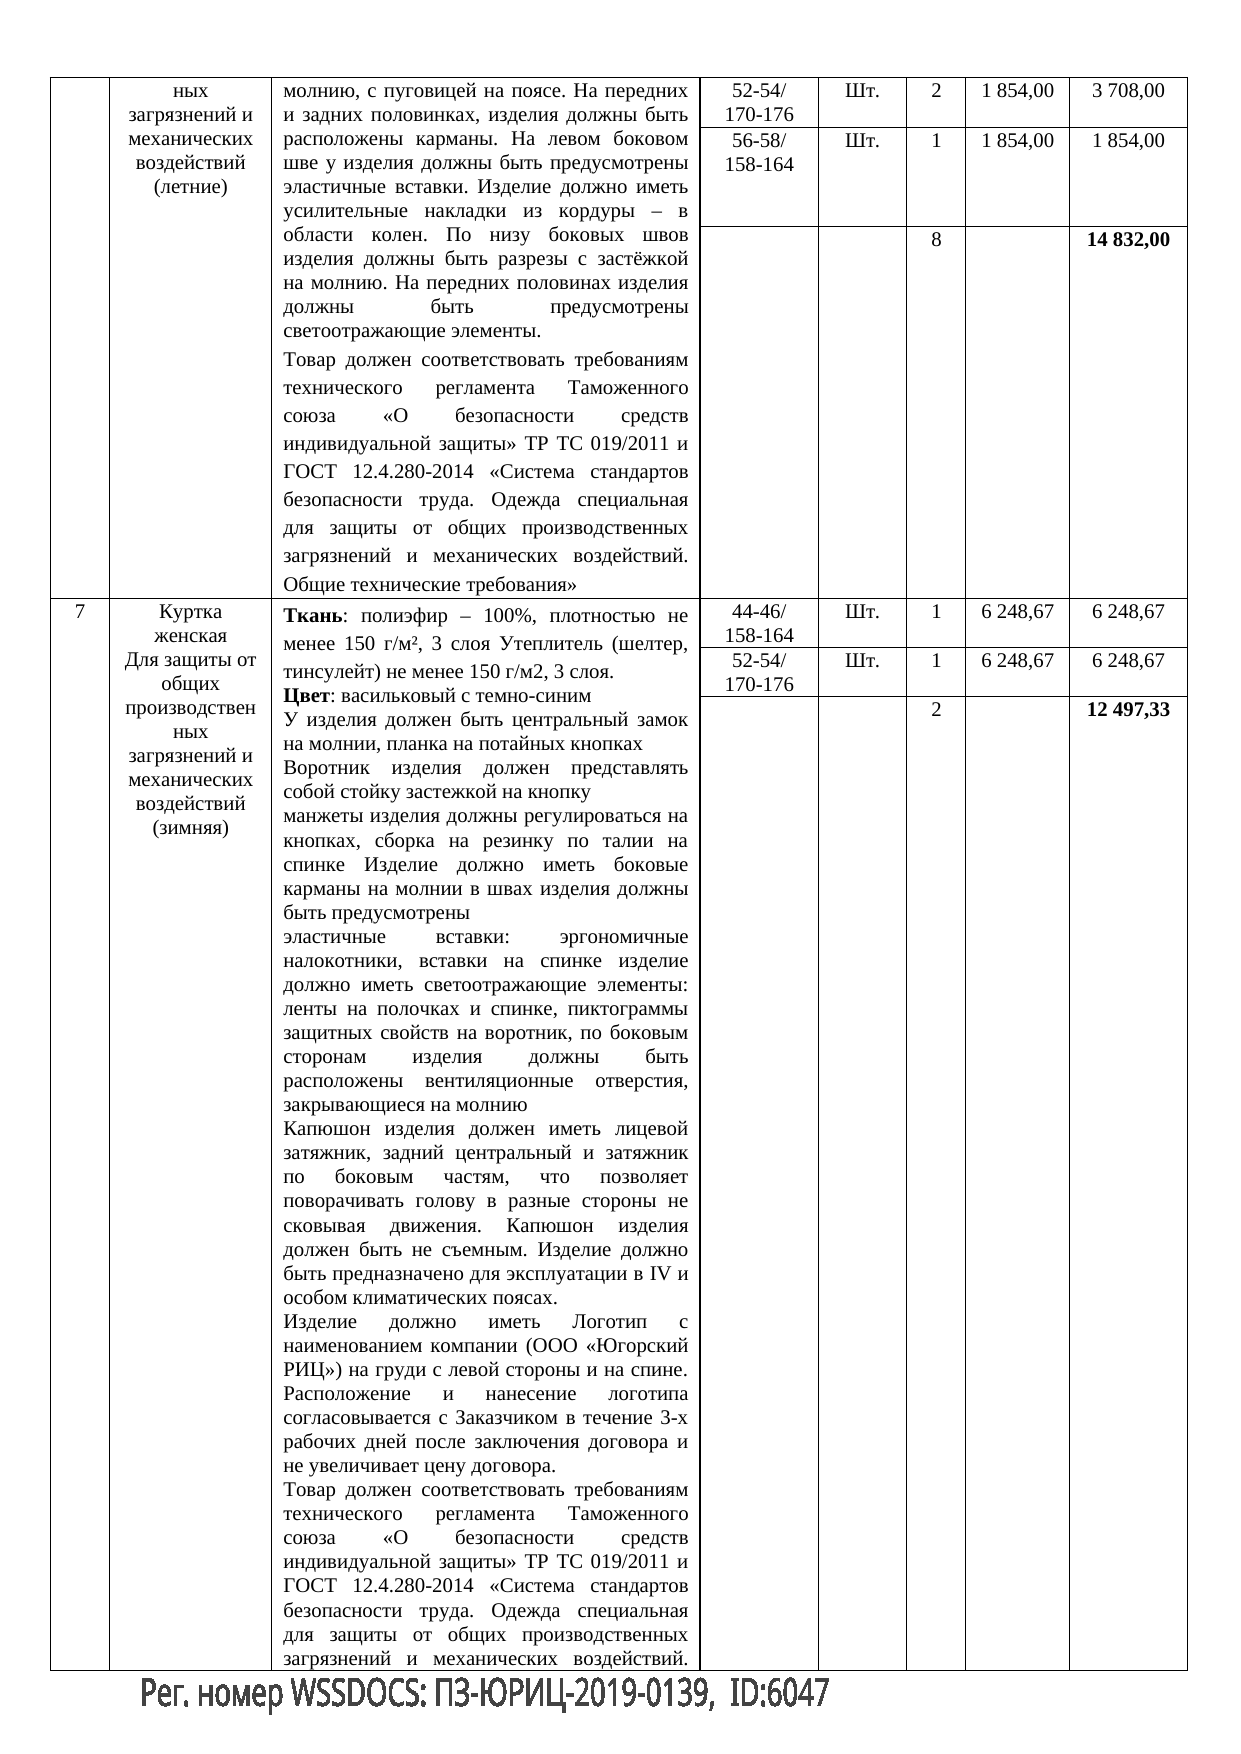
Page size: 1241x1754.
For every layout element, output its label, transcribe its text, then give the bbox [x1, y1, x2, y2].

table_cell Шт. [819, 599, 906, 647]
table_cell 44-46/ 158-164 [701, 599, 818, 647]
table_cell [819, 227, 906, 598]
table_cell 6 248,67 [966, 599, 1069, 647]
table_cell Шт. [819, 128, 906, 226]
table_cell 6 248,67 [1070, 648, 1187, 696]
table_cell 1 854,00 [966, 78, 1069, 127]
table_cell [966, 697, 1069, 1670]
table_cell 14 832,00 [1070, 227, 1187, 598]
table_cell 6 248,67 [966, 648, 1069, 696]
table_cell 8 [907, 227, 965, 598]
table_cell [966, 227, 1069, 598]
table_cell 12 497,33 [1070, 697, 1187, 1670]
table_cell 1 854,00 [1070, 128, 1187, 226]
table_cell 1 [907, 128, 965, 226]
table_cell [819, 697, 906, 1670]
table_cell Шт. [819, 648, 906, 696]
table_cell 2 [907, 697, 965, 1670]
table_cell 1 [907, 599, 965, 647]
table_cell 7 [51, 599, 109, 1670]
table_cell 56-58/ 158-164 [701, 128, 818, 226]
table_cell [701, 227, 818, 598]
table_cell 3 708,00 [1070, 78, 1187, 127]
table_cell 1 854,00 [966, 128, 1069, 226]
table_cell 52-54/ 170-176 [701, 648, 818, 696]
table_cell Куртка женская Для защиты от общих производственных загрязнений и механических воздействий (зимняя) [110, 599, 271, 1670]
table_cell [701, 697, 818, 1670]
table_cell 6 248,67 [1070, 599, 1187, 647]
table_cell 2 [907, 78, 965, 127]
table_cell Ткань: полиэфир – 100%, плотностью не менее 150 г/м², 3 слоя Утеплитель (шелтер, тинсулейт) не менее 150 г/м2, 3 слоя. Цвет: васильковый с темно-синим У изделия должен быть центральный замок на молнии, планка на потайных кнопках Воротник изделия должен представлять собой стойку застежкой на кнопку манжеты изделия должны регулироваться на кнопках, сборка на резинку по талии на спинке Изделие должно иметь боковые карманы на молнии в швах изделия должны быть предусмотрены эластичные вставки: эргономичные налокотники, вставки на спинке изделие должно иметь светоотражающие элементы: ленты на полочках и спинке, пиктограммы защитных свойств на воротник, по боковым сторонам изделия должны быть расположены вентиляционные отверстия, закрывающиеся на молнию Капюшон изделия должен иметь лицевой затяжник, задний центральный и затяжник по боковым частям, что позволяет поворачивать голову в разные стороны не сковывая движения. Капюшон изделия должен быть не съемным. Изделие должно быть предназначено для эксплуатации в IV и особом климатических поясах. Изделие должно иметь Логотип с наименованием компании (ООО «Югорский РИЦ») на груди с левой стороны и на спине. Расположение и нанесение логотипа согласовывается с Заказчиком в течение 3-х рабочих дней после заключения договора и не увеличивает цену договора. Товар должен соответствовать требованиям технического регламента Таможенного союза «О безопасности средств индивидуальной защиты» ТР ТС 019/2011 и «Система стандартов безопасности труда. Одежда специальная для защиты от общих производственных загрязнений и механических воздействий. Общие технические требования» [272, 599, 699, 1670]
table_cell Шт. [819, 78, 906, 127]
table_cell 52-54/ 170-176 [701, 78, 818, 127]
table_cell 1 [907, 648, 965, 696]
